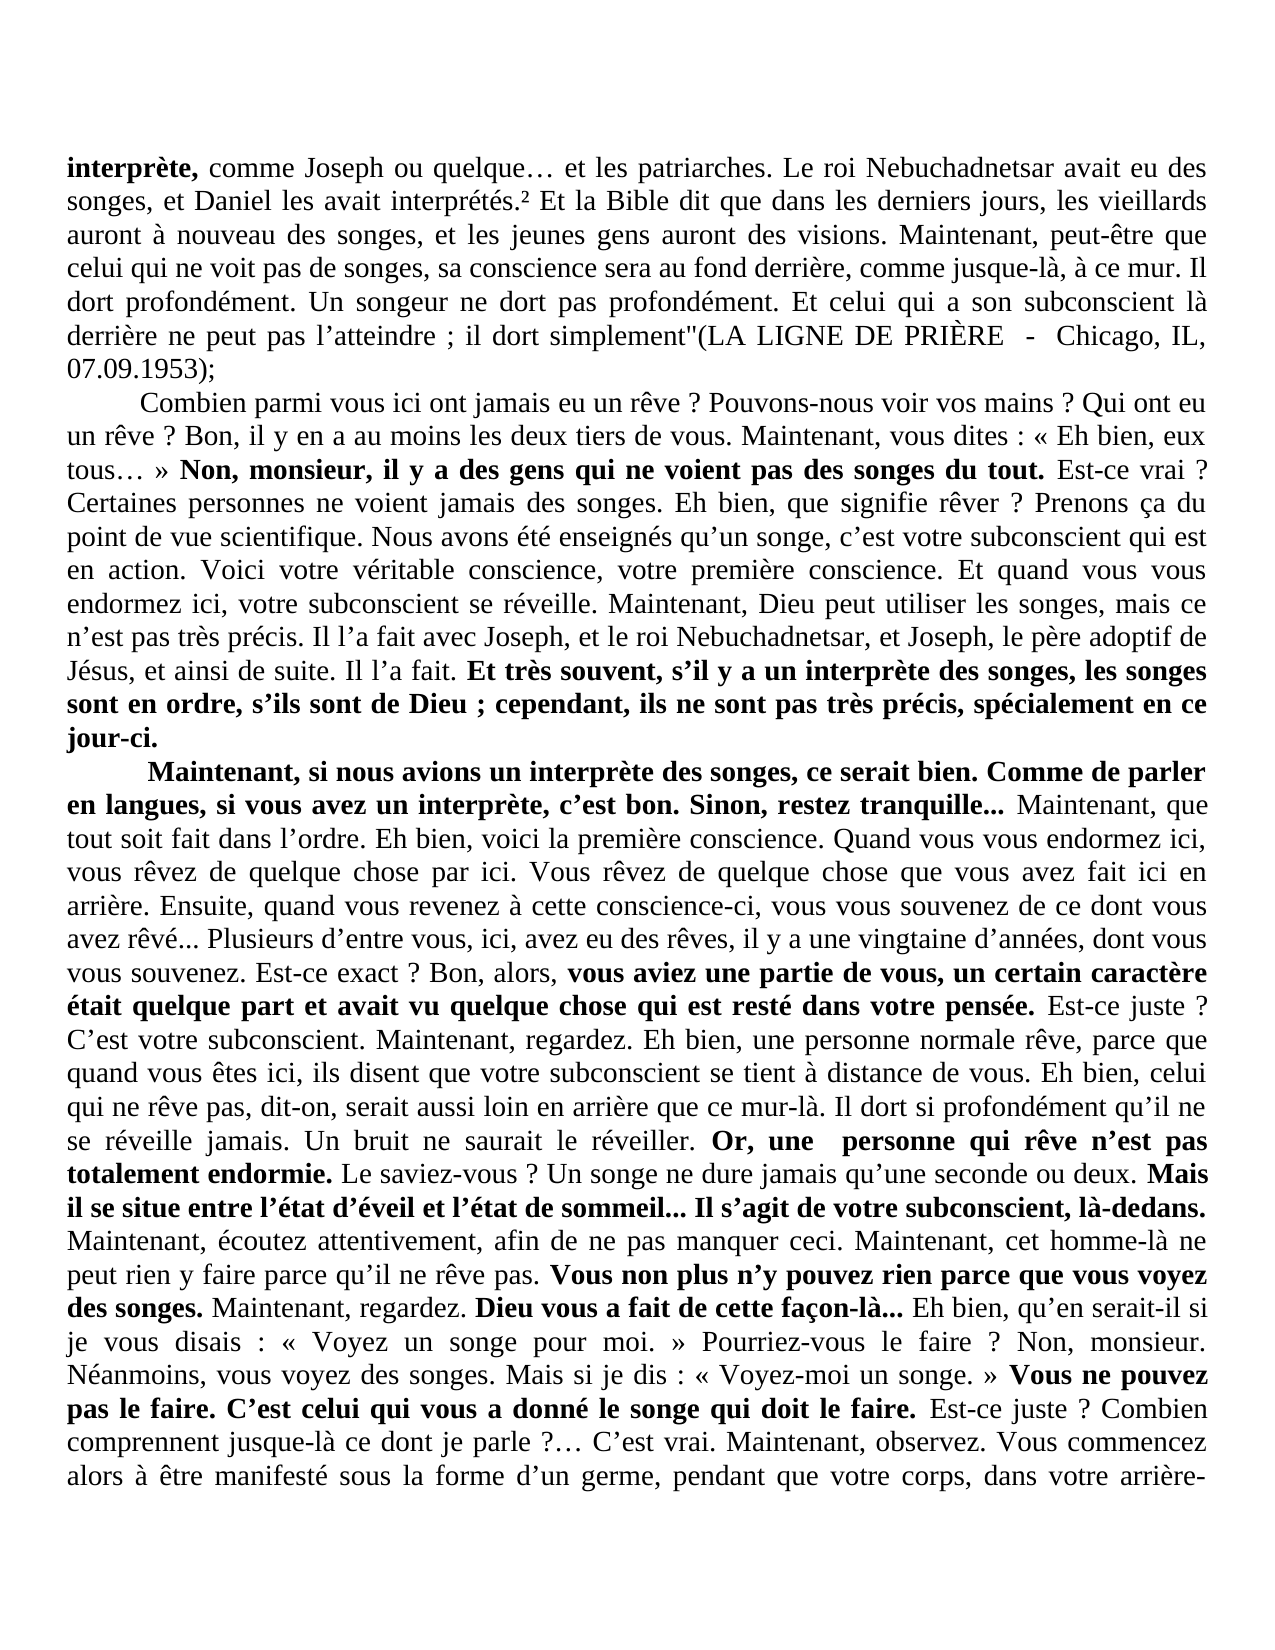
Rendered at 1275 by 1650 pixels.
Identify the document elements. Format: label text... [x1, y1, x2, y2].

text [67, 150, 1208, 385]
text Combien parmi vous ici ont jamais eu un rêve ? Pouvons-nous voir vos mains ? Qui ont eu un rêve ? Bon, il y en a au moins les deux tiers de vous. Maintenant, vous dites : « Eh bien, eux tous… » Non, monsieur, il y a des gens qui ne voient pas des songes du tout. Est-ce vrai ? Certaines personnes ne voient jamais des songes. Eh bien, que signifie rêver ? Prenons ça du point de vue scientifique. Nous avons été enseignés qu’un songe, c’est votre subconscient qui est en action. Voici votre véritable conscience, votre première conscience. Et quand vous vous endormez ici, votre subconscient se réveille. Maintenant, Dieu peut utiliser les songes, mais ce n’est pas très précis. Il l’a fait avec Joseph, et le roi Nebuchadnetsar, et Joseph, le père adoptif de Jésus, et ainsi de suite. Il l’a fait. Et très souvent, s’il y a un interprète des songes, les songes sont en ordre, s’ils sont de Dieu ; cependant, ils ne sont pas très précis, spécialement en ce jour-ci. [67, 385, 1208, 754]
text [67, 754, 1208, 1492]
